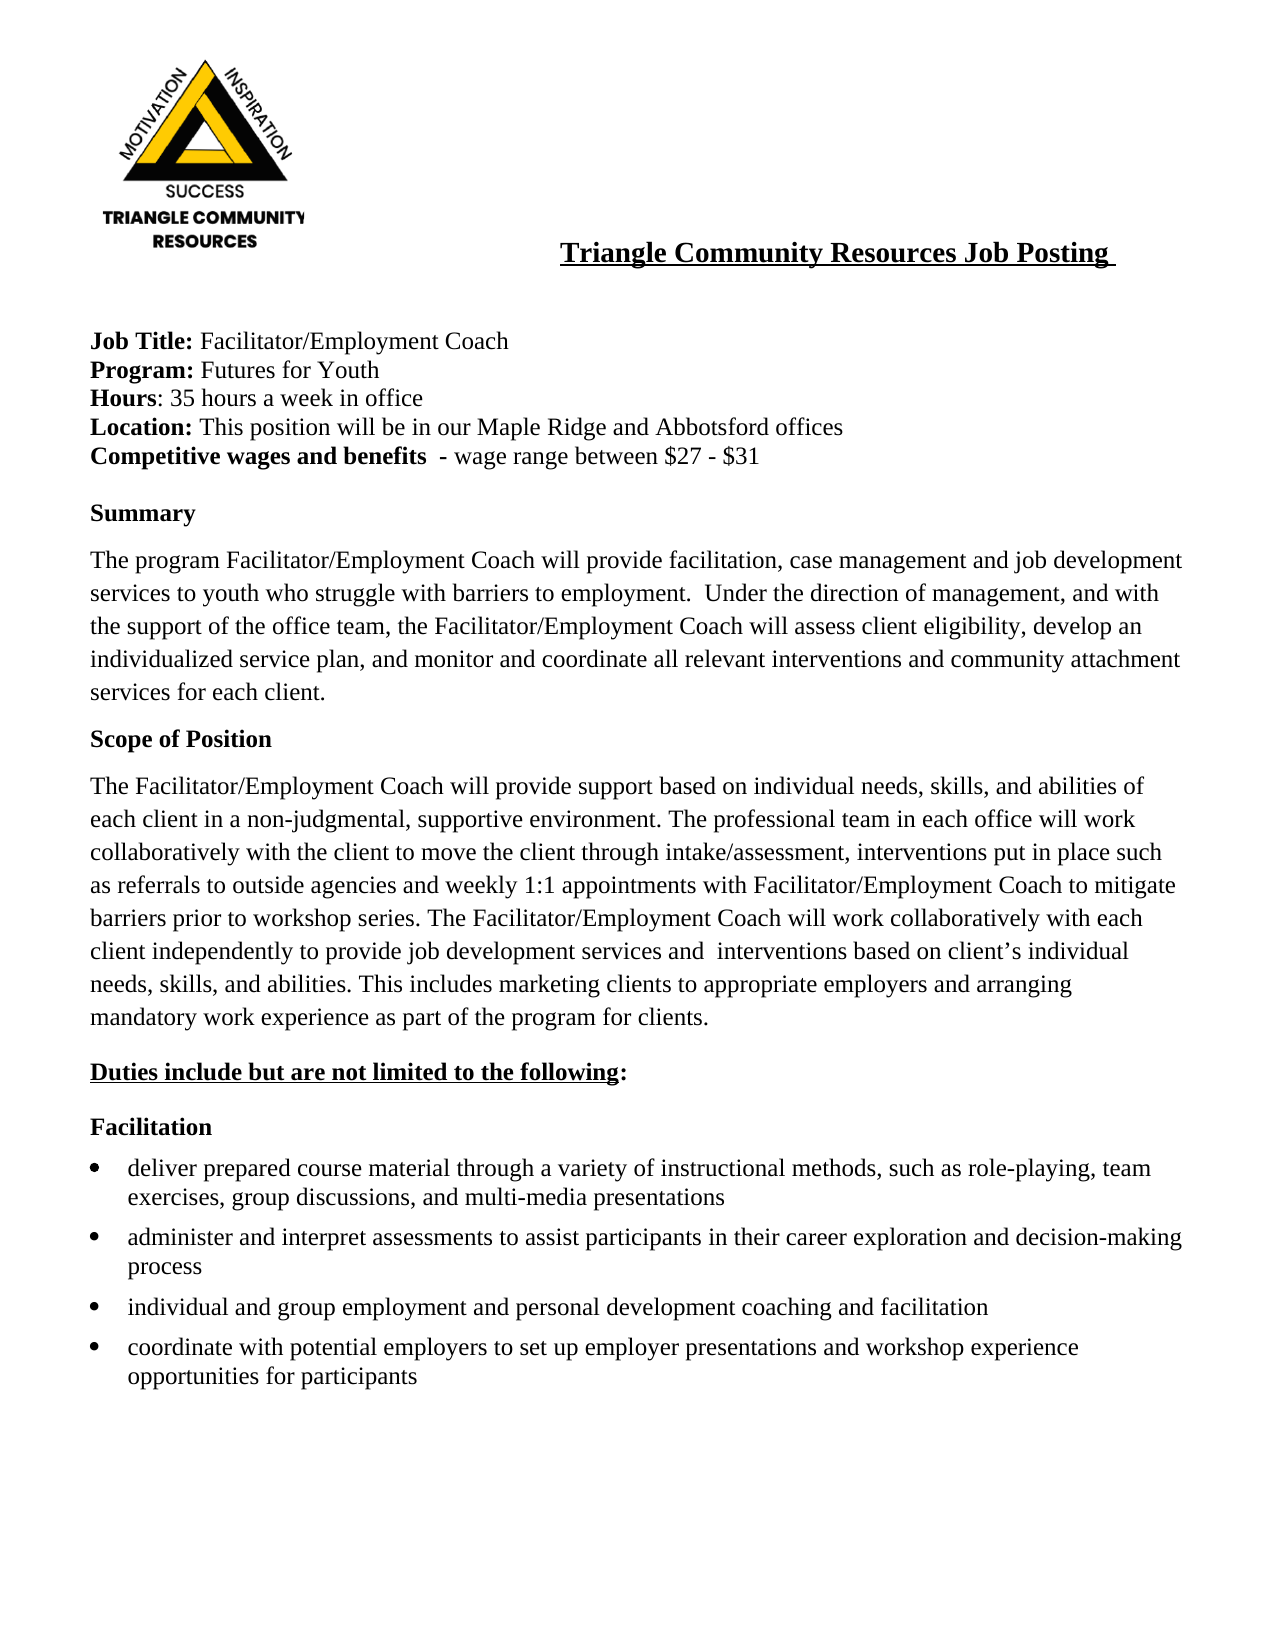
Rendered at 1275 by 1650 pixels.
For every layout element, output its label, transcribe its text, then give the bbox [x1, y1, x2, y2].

text Facilitation [90, 1112, 1185, 1141]
text Competitive wages and benefits - wage range between $27 - $31 [90, 441, 1185, 470]
text Triangle Community Resources Job Posting [240, 235, 1185, 268]
text Duties include but are not limited to the following: [90, 1057, 1185, 1086]
list deliver prepared course material through a variety of instructional methods, such as role-playing, team exercises, group discussions, and multi-media presentations [90, 1153, 1185, 1210]
list coordinate with potential employers to set up employer presentations and workshop experience opportunities for participants [90, 1332, 1185, 1390]
list administer and interpret assessments to assist participants in their career exploration and decision-making process [90, 1222, 1185, 1280]
text Program: Futures for Youth [90, 355, 1185, 383]
list individual and group employment and personal development coaching and facilitation [90, 1292, 1185, 1321]
picture [101, 59, 304, 250]
text Summary [90, 498, 1185, 527]
text The program Facilitator/Employment Coach will provide facilitation, case management and job development services to youth who struggle with barriers to employment. Under the direction of management, and with the support of the office team, the Facilitator/Employment Coach will assess client eligibility, develop an individualized service plan, and monitor and coordinate all relevant interventions and community attachment services for each client. [90, 545, 1185, 706]
text Hours: 35 hours a week in office [90, 383, 1185, 412]
text Scope of Position [90, 724, 1185, 753]
text The Facilitator/Employment Coach will provide support based on individual needs, skills, and abilities of each client in a non-judgmental, supportive environment. The professional team in each office will work collaboratively with the client to move the client through intake/assessment, interventions put in place such as referrals to outside agencies and weekly 1:1 appointments with Facilitator/Employment Coach to mitigate barriers prior to workshop series. The Facilitator/Employment Coach will work collaboratively with each client independently to provide job development services and interventions based on client’s individual needs, skills, and abilities. This includes marketing clients to appropriate employers and arranging mandatory work experience as part of the program for clients. [90, 771, 1185, 1031]
text Location: This position will be in our Maple Ridge and Abbotsford offices [90, 412, 1185, 441]
text Job Title: Facilitator/Employment Coach [90, 326, 1185, 355]
